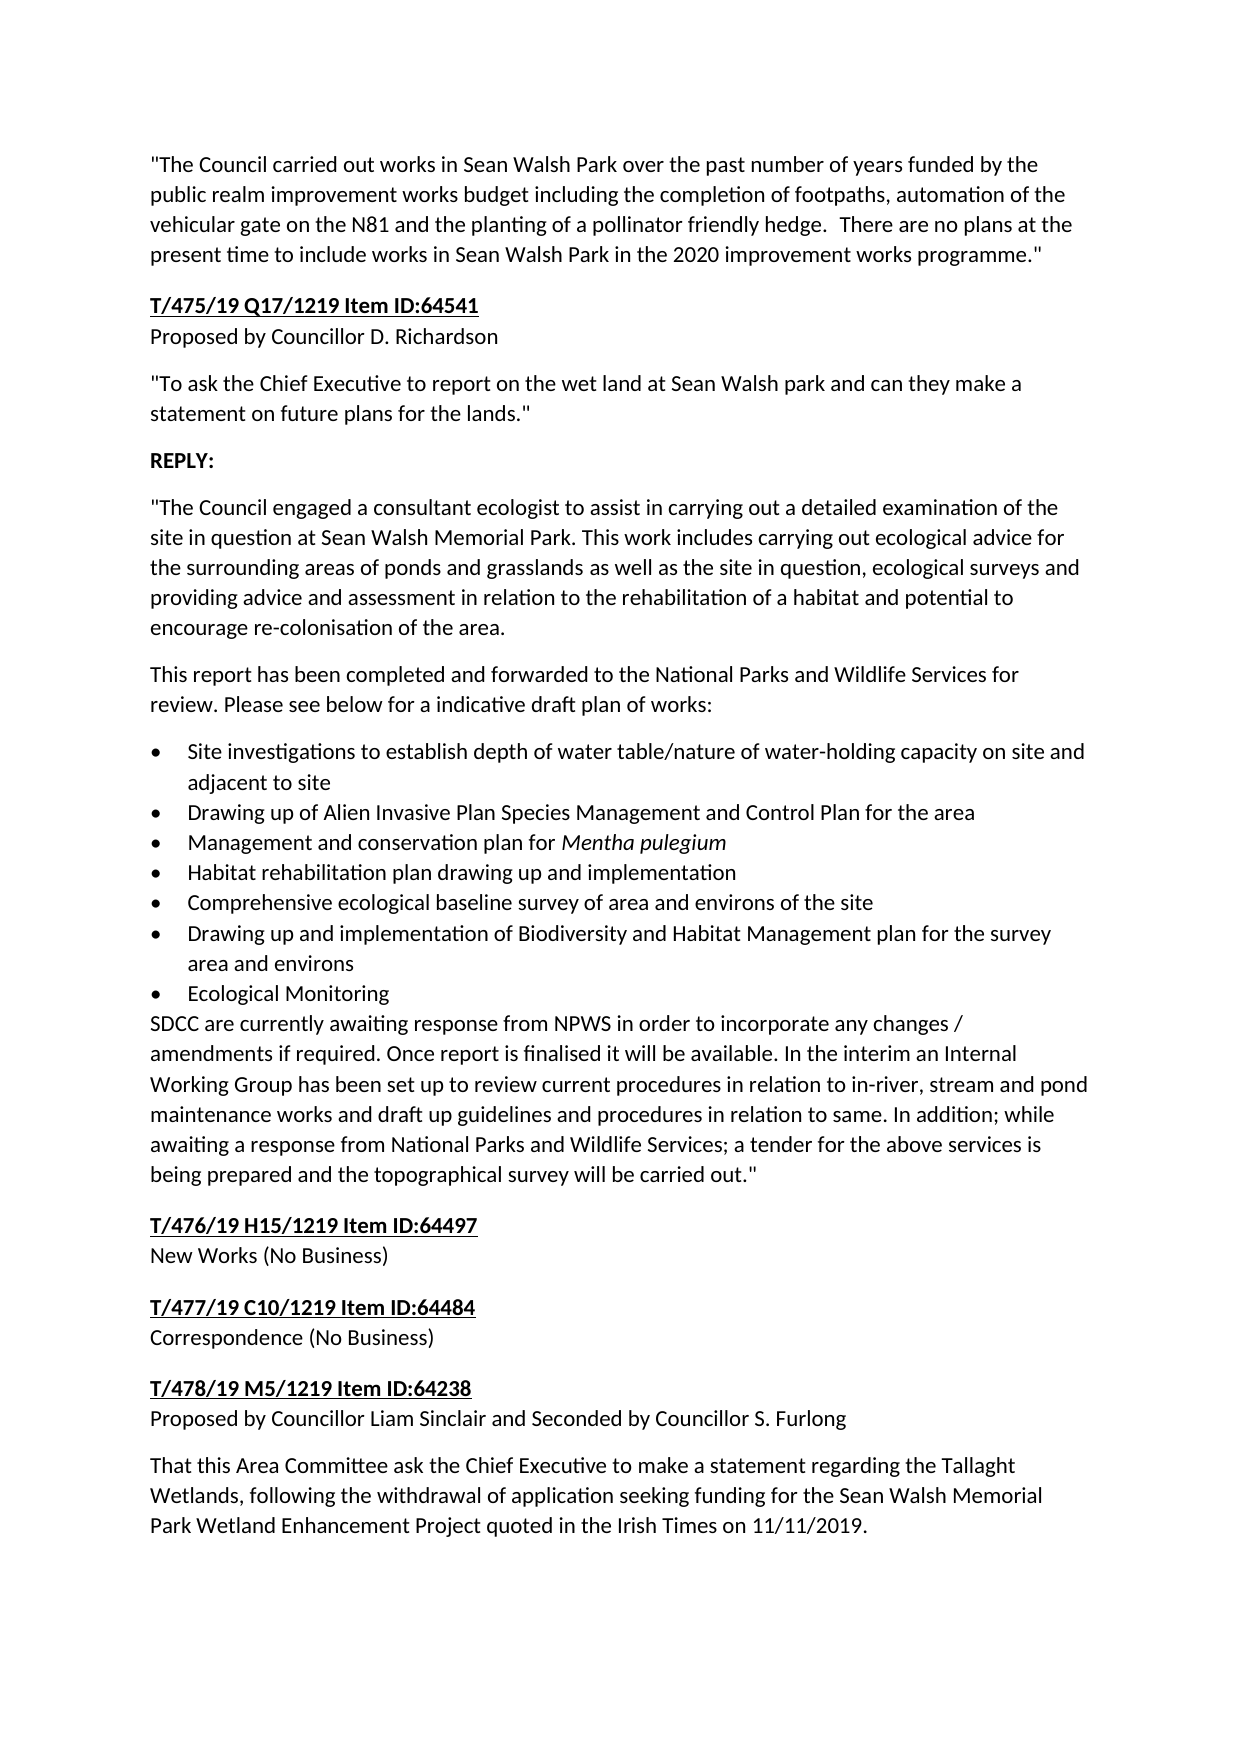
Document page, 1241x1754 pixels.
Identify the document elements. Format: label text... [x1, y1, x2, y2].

subtitle T/475/19 Q17/1219 Item ID:64541 [150, 292, 1090, 320]
text Correspondence (No Business) [150, 1323, 1090, 1351]
list Ecological Monitoring [150, 979, 1090, 1007]
list Habitat rehabilitation plan drawing up and implementation [150, 858, 1090, 886]
subtitle T/477/19 C10/1219 Item ID:64484 [150, 1293, 1090, 1321]
text "The Council engaged a consultant ecologist to assist in carrying out a detailed examination of the site in question at Sean Walsh Memorial Park. This work includes carrying out ecological advice for the surrounding areas of ponds and grasslands as well as the site in question, ecological surveys and providing advice and assessment in relation to the rehabilitation of a habitat and potential to encourage re-colonisation of the area. [150, 493, 1090, 642]
text New Works (No Business) [150, 1242, 1090, 1270]
text This report has been completed and forwarded to the National Parks and Wildlife Services for review. Please see below for a indicative draft plan of works: [150, 660, 1090, 719]
text Proposed by Councillor Liam Sinclair and Seconded by Councillor S. Furlong [150, 1404, 1090, 1432]
list Comprehensive ecological baseline survey of area and environs of the site [150, 888, 1090, 917]
text "The Council carried out works in Sean Walsh Park over the past number of years funded by the public realm improvement works budget including the completion of footpaths, automation of the vehicular gate on the N81 and the planting of a pollinator friendly hedge. There are no plans at the present time to include works in Sean Walsh Park in the 2020 improvement works programme." [150, 150, 1090, 269]
text Proposed by Councillor D. Richardson [150, 322, 1090, 350]
list Management and conservation plan for Mentha pulegium [150, 828, 1090, 856]
subtitle T/478/19 M5/1219 Item ID:64238 [150, 1374, 1090, 1402]
subtitle T/476/19 H15/1219 Item ID:64497 [150, 1211, 1090, 1239]
text SDCC are currently awaiting response from NPWS in order to incorporate any changes / amendments if required. Once report is finalised it will be available. In the interim an Internal Working Group has been set up to review current procedures in relation to in-river, stream and pond maintenance works and draft up guidelines and procedures in relation to same. In addition; while awaiting a response from National Parks and Wildlife Services; a tender for the above services is being prepared and the topographical survey will be carried out." [150, 1009, 1090, 1188]
list Site investigations to establish depth of water table/nature of water-holding capacity on site and adjacent to site [150, 737, 1090, 796]
text REPLY: [150, 446, 1090, 474]
list Drawing up of Alien Invasive Plan Species Management and Control Plan for the area [150, 798, 1090, 826]
text "To ask the Chief Executive to report on the wet land at Sean Walsh park and can they make a statement on future plans for the lands." [150, 369, 1090, 427]
list Drawing up and implementation of Biodiversity and Habitat Management plan for the survey area and environs [150, 919, 1090, 977]
text That this Area Committee ask the Chief Executive to make a statement regarding the Tallaght Wetlands, following the withdrawal of application seeking funding for the Sean Walsh Memorial Park Wetland Enhancement Project quoted in the Irish Times on 11/11/2019. [150, 1451, 1090, 1539]
